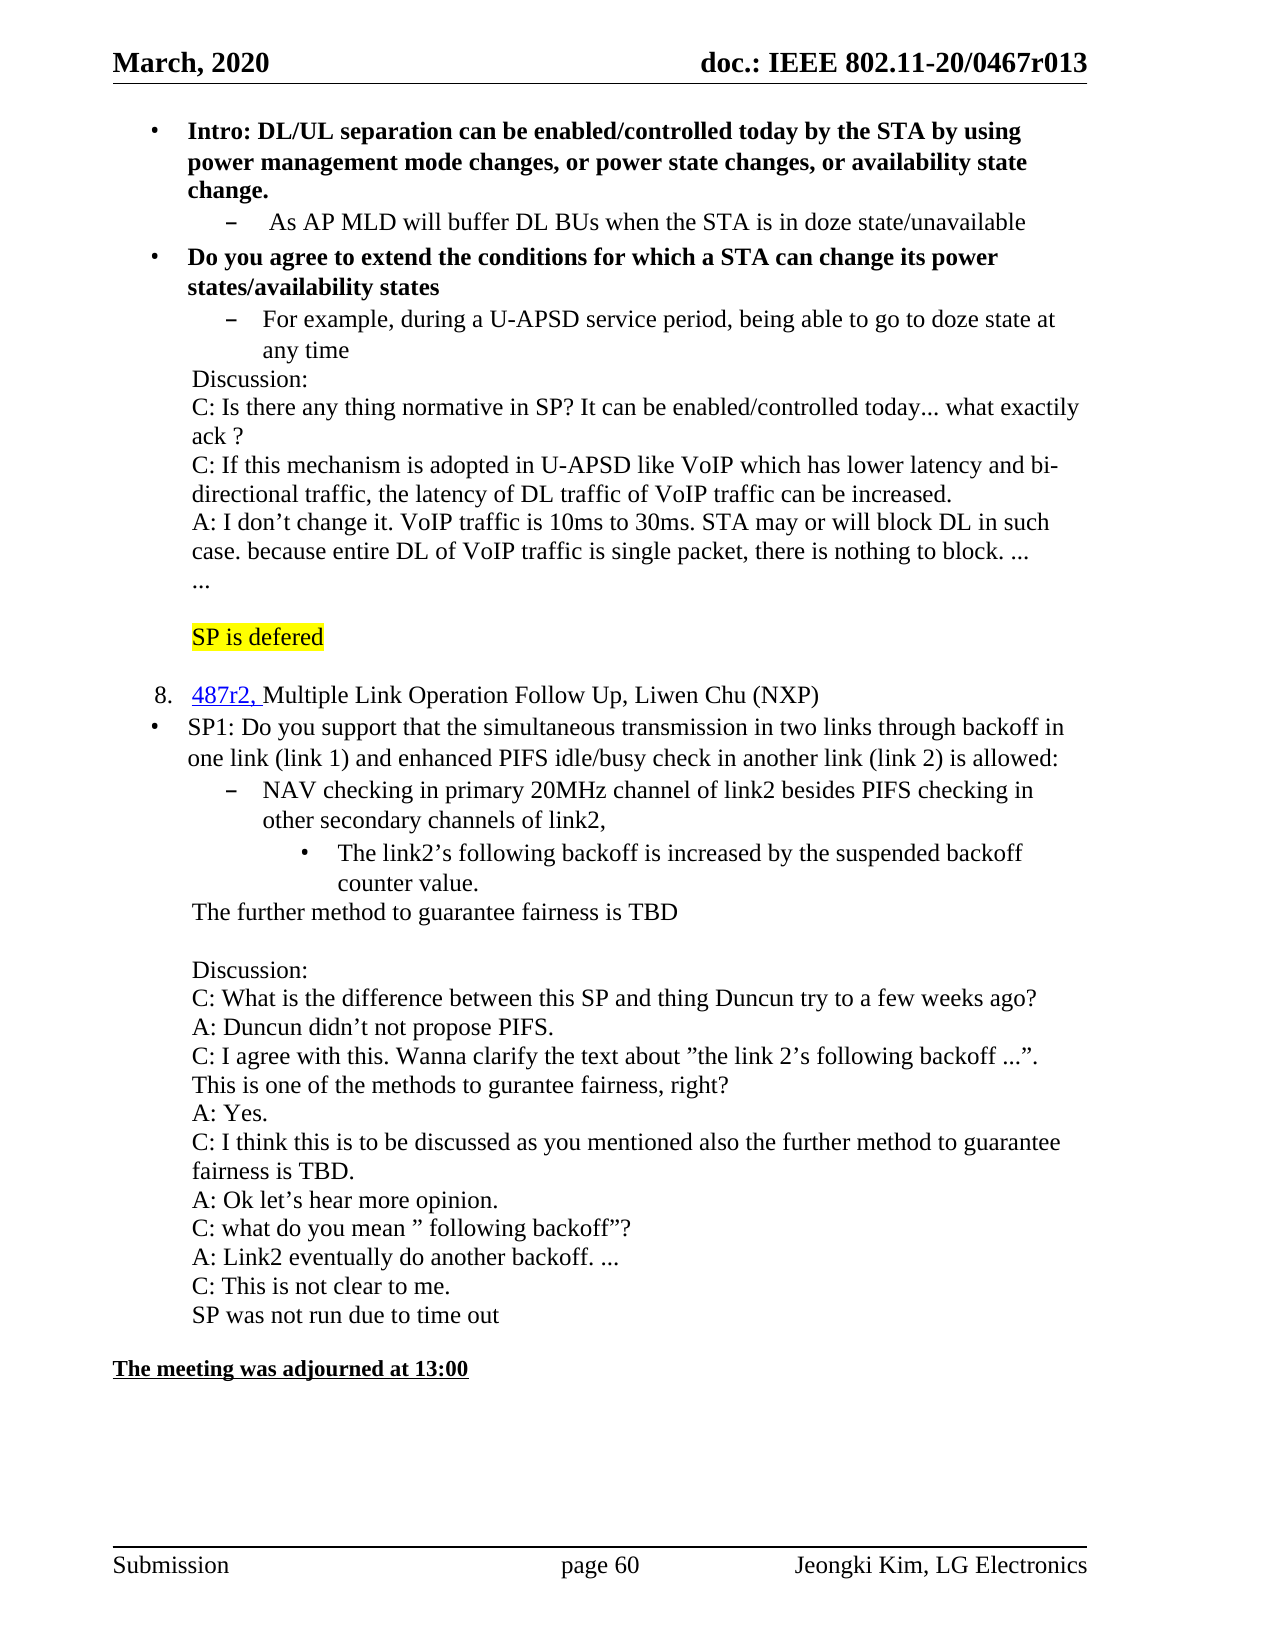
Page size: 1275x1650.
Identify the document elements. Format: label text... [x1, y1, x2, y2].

list SP was not run due to time out [192, 1300, 1087, 1328]
list Discussion: [192, 955, 1087, 983]
list For example, during a U-APSD service period, being able to go to doze state at any time [225, 301, 1087, 364]
list As AP MLD will buffer DL BUs when the STA is in doze state/unavailable [225, 204, 1087, 238]
list SP is defered [192, 622, 1087, 651]
list A: I don’t change it. VoIP traffic is 10ms to 30ms. STA may or will block DL in such case. because entire DL of VoIP traffic is single packet, there is nothing to block. ... [192, 507, 1087, 565]
list C: I agree with this. Wanna clarify the text about ”the link 2’s following backoff ...”. This is one of the methods to gurantee fairness, right? [192, 1041, 1087, 1098]
list C: If this mechanism is adopted in U-APSD like VoIP which has lower latency and bi-directional traffic, the latency of DL traffic of VoIP traffic can be increased. [192, 450, 1087, 507]
list NAV checking in primary 20MHz channel of link2 besides PIFS checking in other secondary channels of link2, [225, 772, 1087, 834]
list C: what do you mean ” following backoff”? [192, 1213, 1087, 1242]
text The meeting was adjourned at 13:00 [112, 1355, 1087, 1381]
list Discussion: [192, 364, 1087, 392]
list C: Is there any thing normative in SP? It can be enabled/controlled today... what exactily ack ? [192, 392, 1087, 450]
list A: Ok let’s hear more opinion. [192, 1185, 1087, 1213]
list 487r2, Multiple Link Operation Follow Up, Liwen Chu (NXP) [154, 680, 1087, 709]
list C: This is not clear to me. [192, 1271, 1087, 1300]
list A: Duncun didn’t not propose PIFS. [192, 1012, 1087, 1041]
list A: Link2 eventually do another backoff. ... [192, 1242, 1087, 1271]
list SP1: Do you support that the simultaneous transmission in two links through backoff in one link (link 1) and enhanced PIFS idle/busy check in another link (link 2) is allowed: [150, 709, 1087, 772]
list The link2’s following backoff is increased by the suspended backoff counter value. [300, 834, 1087, 897]
list C: What is the difference between this SP and thing Duncun try to a few weeks ago? [192, 983, 1087, 1012]
list A: Yes. [192, 1098, 1087, 1127]
list ... [192, 565, 1087, 594]
list C: I think this is to be discussed as you mentioned also the further method to guarantee fairness is TBD. [192, 1127, 1087, 1185]
list Do you agree to extend the conditions for which a STA can change its power states/availability states [150, 238, 1087, 301]
list Intro: DL/UL separation can be enabled/controlled today by the STA by using power management mode changes, or power state changes, or availability state change. [150, 112, 1087, 204]
list The further method to guarantee fairness is TBD [192, 897, 1087, 926]
